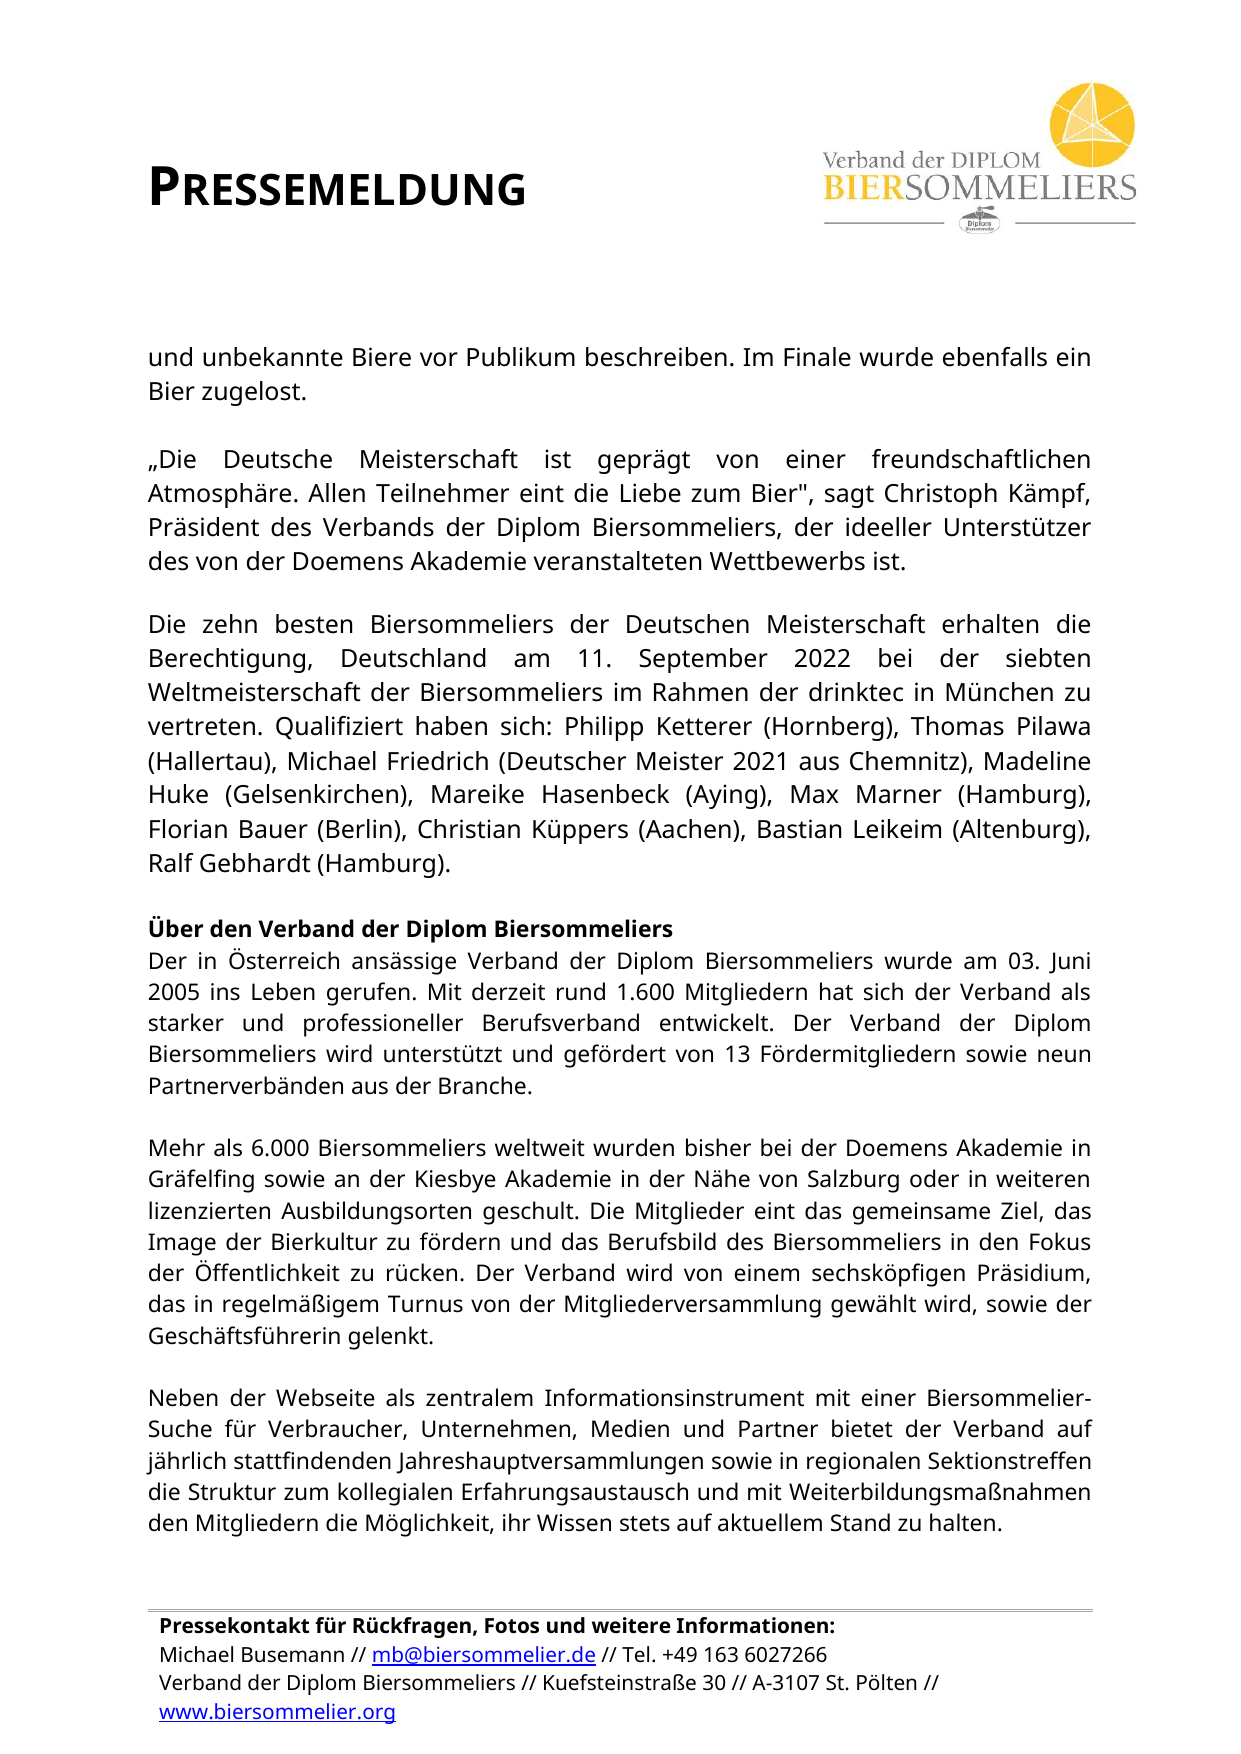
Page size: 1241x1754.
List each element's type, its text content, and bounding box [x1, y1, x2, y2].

text Der in Österreich ansässige Verband der Diplom Biersommeliers wurde am 03. Juni 2005 ins Leben gerufen. Mit derzeit rund 1.600 Mitgliedern hat sich der Verband als starker und professioneller Berufsverband entwickelt. Der Verband der Diplom Biersommeliers wird unterstützt und gefördert von 13 Fördermitgliedern sowie neun Partnerverbänden aus der Branche. [148, 945, 1093, 1101]
text Die zehn besten Biersommeliers der Deutschen Meisterschaft erhalten die Berechtigung, Deutschland am 11. September 2022 bei der siebten Weltmeisterschaft der Biersommeliers im Rahmen der drinktec in München zu vertreten. Qualifiziert haben sich: Philipp Ketterer (Hornberg), Thomas Pilawa (Hallertau), Michael Friedrich (Deutscher Meister 2021 aus Chemnitz), Madeline Huke (Gelsenkirchen), Mareike Hasenbeck (Aying), Max Marner (Hamburg), Florian Bauer (Berlin), Christian Küppers (Aachen), Bastian Leikeim (Altenburg), Ralf Gebhardt (Hamburg). [148, 607, 1093, 879]
text Neben der Webseite als zentralem Informationsinstrument mit einer Biersommelier-Suche für Verbraucher, Unternehmen, Medien und Partner bietet der Verband auf jährlich stattfindenden Jahreshauptversammlungen sowie in regionalen Sektionstreffen die Struktur zum kollegialen Erfahrungsaustausch und mit Weiterbildungsmaßnahmen den Mitgliedern die Möglichkeit, ihr Wissen stets auf aktuellem Stand zu halten. [148, 1382, 1093, 1538]
text Mehr als 6.000 Biersommeliers weltweit wurden bisher bei der Doemens Akademie in Gräfelfing sowie an der Kiesbye Akademie in der Nähe von Salzburg oder in weiteren lizenzierten Ausbildungsorten geschult. Die Mitglieder eint das gemeinsame Ziel, das Image der Bierkultur zu fördern und das Berufsbild des Biersommeliers in den Fokus der Öffentlichkeit zu rücken. Der Verband wird von einem sechsköpfigen Präsidium, das in regelmäßigem Turnus von der Mitgliederversammlung gewählt wird, sowie der Geschäftsführerin gelenkt. [148, 1132, 1093, 1351]
text Über den Verband der Diplom Biersommeliers [148, 913, 1093, 945]
picture [822, 80, 1137, 234]
text „Die Deutsche Meisterschaft ist geprägt von einer freundschaftlichen Atmosphäre. Allen Teilnehmer eint die Liebe zum Bier", sagt Christoph Kämpf, Präsident des Verbands der Diplom Biersommeliers, der ideeller Unterstützer des von der Doemens Akademie veranstalteten Wettbewerbs ist. [148, 442, 1093, 578]
